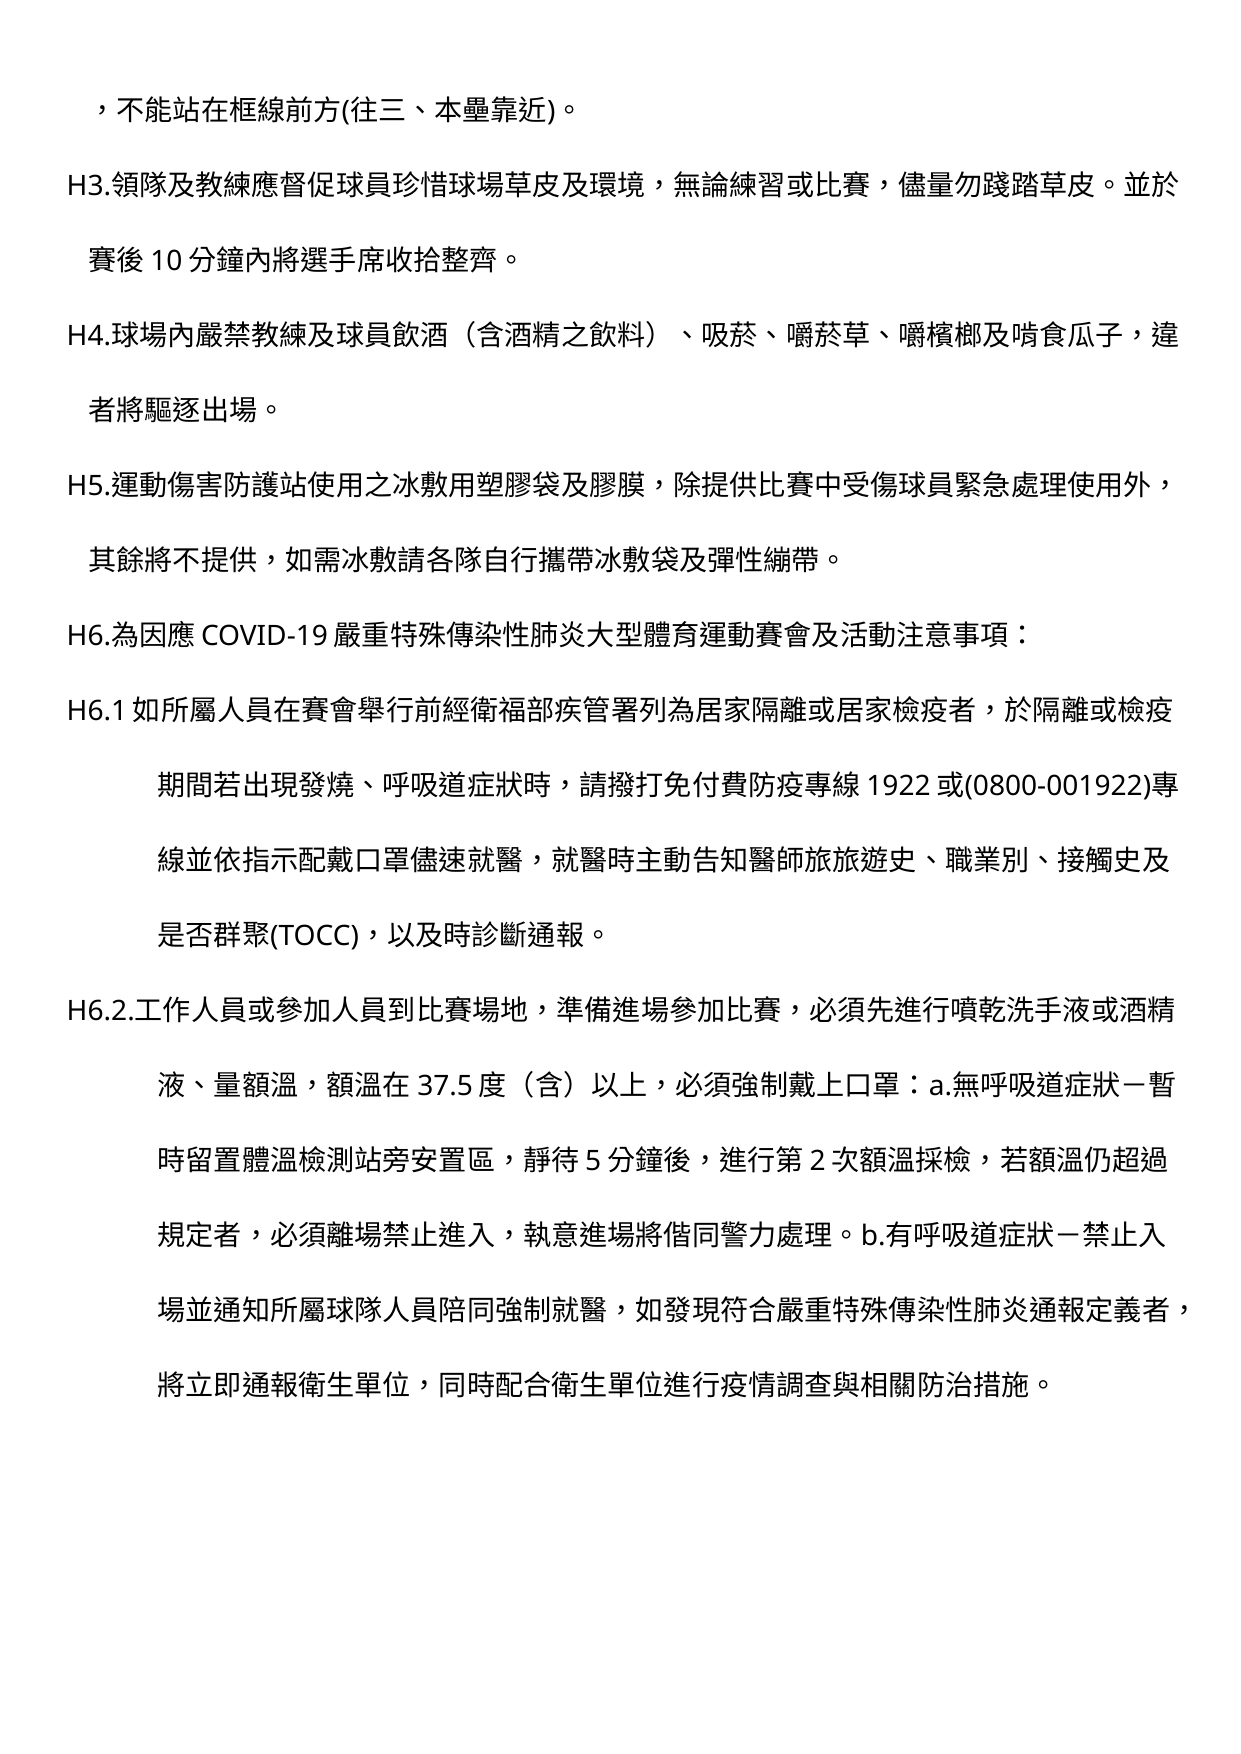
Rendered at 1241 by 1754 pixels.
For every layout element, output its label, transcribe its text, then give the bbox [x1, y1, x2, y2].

text ，不能站在框線前方(往三、本壘靠近)。 [59, 71, 1181, 146]
text 其餘將不提供，如需冰敷請各隊自行攜帶冰敷袋及彈性繃帶。 [59, 521, 1181, 596]
text H6.為因應COVID-19嚴重特殊傳染性肺炎大型體育運動賽會及活動注意事項： [59, 596, 1181, 671]
text H6.1如所屬人員在賽會舉行前經衛福部疾管署列為居家隔離或居家檢疫者，於隔離或檢疫期間若出現發燒、呼吸道症狀時，請撥打免付費防疫專線1922或(0800-001922)專線並依指示配戴口罩儘速就醫，就醫時主動告知醫師旅旅遊史、職業別、接觸史及是否群聚(TOCC)，以及時診斷通報。 [59, 671, 1181, 971]
text 者將驅逐出場。 [59, 371, 1181, 446]
text H3.領隊及教練應督促球員珍惜球場草皮及環境，無論練習或比賽，儘量勿踐踏草皮。並於 [59, 146, 1181, 221]
text H5.運動傷害防護站使用之冰敷用塑膠袋及膠膜，除提供比賽中受傷球員緊急處理使用外， [59, 446, 1181, 521]
text H6.2.工作人員或參加人員到比賽場地，準備進場參加比賽，必須先進行噴乾洗手液或酒精液、量額溫，額溫在 37.5度（含）以上，必須強制戴上口罩：a.無呼吸道症狀－暫時留置體溫檢測站旁安置區，靜待5分鐘後，進行第2次額溫採檢，若額溫仍超過規定者，必須離場禁止進入，執意進場將偕同警力處理。b.有呼吸道症狀－禁止入場並通知所屬球隊人員陪同強制就醫，如發現符合嚴重特殊傳染性肺炎通報定義者，將立即通報衛生單位，同時配合衛生單位進行疫情調查與相關防治措施。 [59, 971, 1181, 1421]
text H4.球場內嚴禁教練及球員飲酒（含酒精之飲料）、吸菸、嚼菸草、嚼檳榔及啃食瓜子，違 [59, 296, 1181, 371]
text 賽後10分鐘內將選手席收拾整齊。 [59, 221, 1181, 296]
